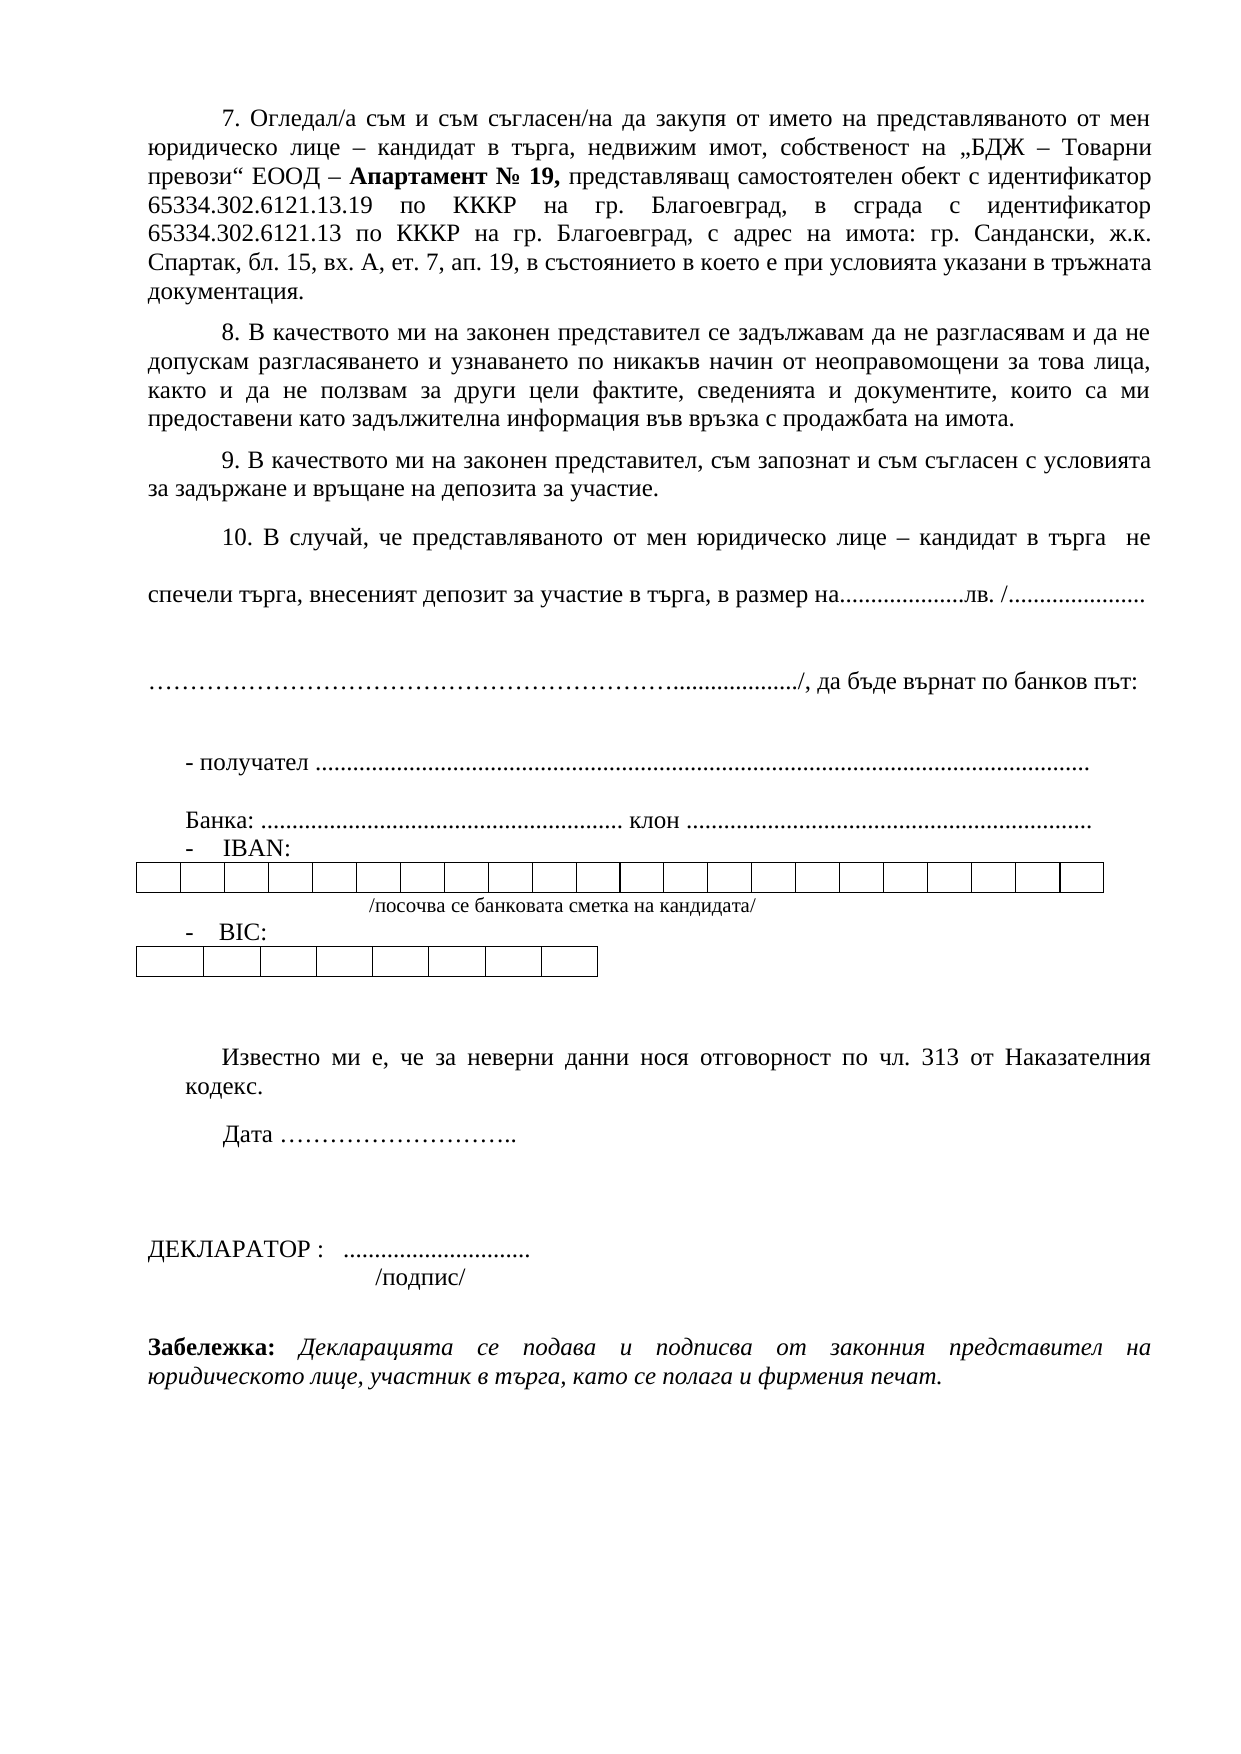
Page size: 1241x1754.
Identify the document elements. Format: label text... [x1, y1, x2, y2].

table_header [401, 863, 444, 892]
table_header [429, 947, 485, 976]
table_header [445, 863, 488, 892]
table_header [317, 947, 372, 976]
table_header [489, 863, 532, 892]
table_header [204, 947, 260, 976]
text /подпис/ [148, 1262, 1152, 1291]
table_header [542, 947, 597, 976]
table_header [928, 863, 971, 892]
table_header [225, 863, 268, 892]
table_header [752, 863, 795, 892]
text 9. В качеството ми на законен представител, съм запознат и съм съгласен с условията за задържане и връщане на депозита за участие. [148, 445, 1152, 502]
table_header [486, 947, 541, 976]
table_header [137, 863, 180, 892]
table_header [708, 863, 751, 892]
text - получател ............................................................................................................................ [185, 747, 1152, 776]
table_header [796, 863, 839, 892]
table_header [884, 863, 927, 892]
text 8. В качеството ми на законен представител се задължавам да не разгласявам и да не допускам разгласяването и узнаването по никакъв начин от неоправомощени за това лица, както и да не ползвам за други цели фактите, сведенията и документите, които са ми предоставени като задължителна информация във връзка с продажбата на имота. [148, 317, 1152, 432]
text ДЕКЛАРАТОР : .............................. [148, 1234, 1152, 1262]
table_header [577, 863, 619, 892]
table_header [840, 863, 883, 892]
text ………………………………………………………..................../, да бъде върнат по банков път: [148, 666, 1152, 694]
table_header [373, 947, 428, 976]
table_header [261, 947, 316, 976]
text Банка: .......................................................... клон ................................................................. [185, 805, 1152, 833]
table_header [533, 863, 576, 892]
table_header [1016, 863, 1059, 892]
table_header [1061, 863, 1103, 892]
text /посочва се банковата сметка на кандидата/ [185, 893, 1152, 917]
table_header [357, 863, 400, 892]
list 7. Огледал/а съм и съм съгласен/на да закупя от името на представляваното от мен юридическо лице – кандидат в търга, недвижим имот, собственост на „БДЖ – Товарни превози“ ЕООД – Апартамент № 19, представляващ самостоятелен обект с идентификатор 65334.302.6121.13.19 по КККР на гр. Благоевград, в сграда с идентификатор 65334.302.6121.13 по КККР на гр. Благоевград, с адрес на имота: гр. Сандански, ж.к. Спартак, бл. 15, вх. А, ет. 7, ап. 19, в състоянието в което е при условията указани в тръжната документация. [148, 103, 1152, 305]
list IBAN: [185, 833, 1152, 862]
table_header [664, 863, 707, 892]
text Забележка: Декларацията се подава и подписва от законния представител на юридическото лице, участник в търга, като се полага и фирмения печат. [148, 1332, 1152, 1390]
text - BIC: [185, 917, 1152, 946]
table_header [972, 863, 1015, 892]
table_header [313, 863, 356, 892]
list Известно ми е, че за неверни данни нося отговорност по чл. 313 от Наказателния кодекс. [185, 1042, 1152, 1099]
table_header [137, 947, 203, 976]
table_header [181, 863, 224, 892]
text 10. В случай, че представляваното от мен юридическо лице – кандидат в търга не спечели търга, внесеният депозит за участие в търга, в размер на....................лв. /...................... [148, 522, 1152, 608]
table_header [621, 863, 663, 892]
table_header [269, 863, 312, 892]
list Дата ……………………….. [223, 1119, 1152, 1147]
